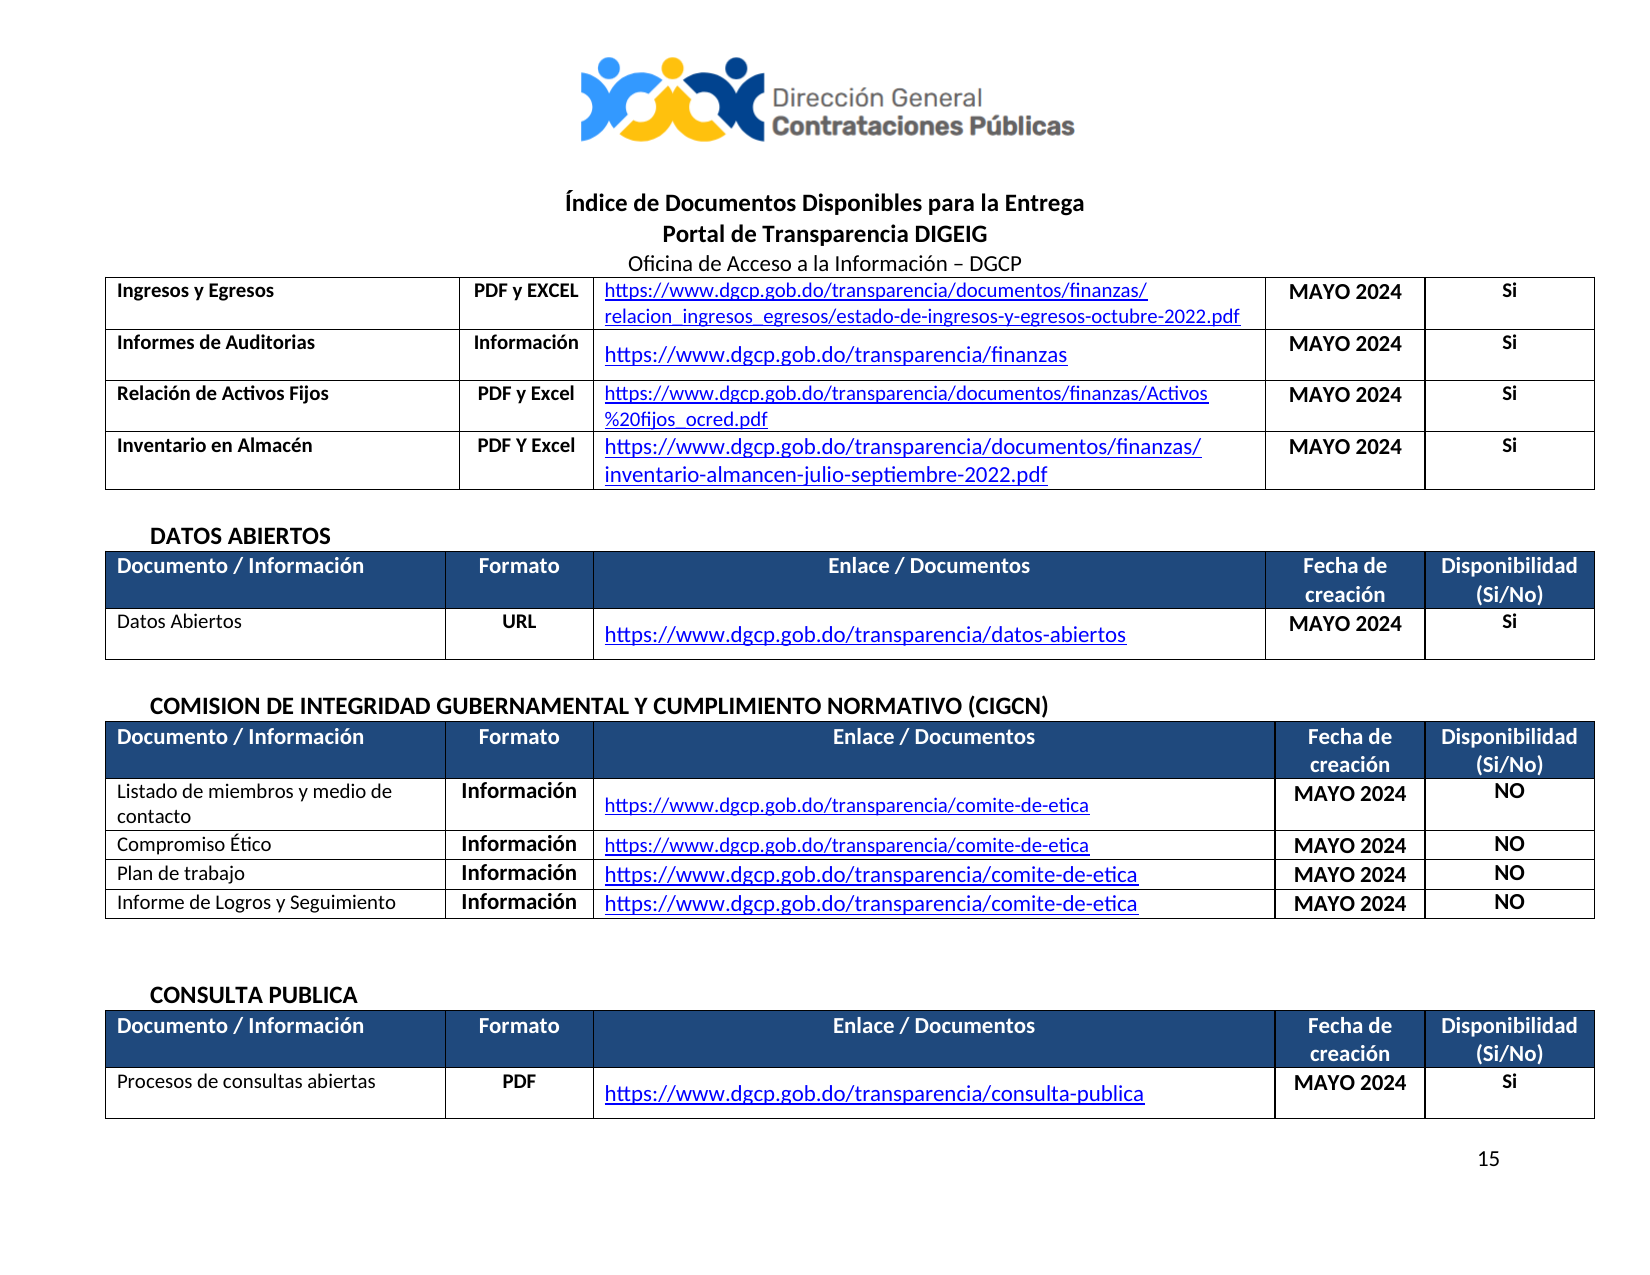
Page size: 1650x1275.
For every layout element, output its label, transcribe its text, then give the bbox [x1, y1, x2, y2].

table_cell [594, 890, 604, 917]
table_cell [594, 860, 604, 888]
table_cell NO [1426, 890, 1594, 917]
table_header Fecha de creación [1266, 552, 1424, 608]
table_cell MAYO 2024 [1266, 609, 1424, 659]
table_cell https://www.dgcp.gob.do/transparencia/finanzas [594, 330, 1265, 379]
table_cell PDF y Excel [460, 381, 593, 431]
table_cell Informe de Logros y Seguimiento [106, 890, 445, 917]
table_header Enlace / Documentos [594, 722, 1274, 778]
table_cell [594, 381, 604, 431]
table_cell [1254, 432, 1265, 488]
table_cell MAYO 2024 [1276, 831, 1424, 859]
table_cell Información [446, 860, 593, 888]
table_cell MAYO 2024 [1276, 860, 1424, 888]
table_cell Listado de miembros y medio de contacto [106, 779, 445, 830]
table_cell Inventario en Almacén [106, 432, 459, 488]
table_header Disponibilidad (Si/No) [1426, 722, 1594, 778]
table_cell Información [446, 890, 593, 917]
table_cell Si [1426, 1068, 1594, 1118]
table_header Fecha de creación [1276, 1011, 1424, 1067]
table_header Enlace / Documentos [594, 1011, 1274, 1067]
table_cell MAYO 2024 [1276, 890, 1424, 917]
table_cell PDF Y Excel [460, 432, 593, 488]
table_cell https://www.dgcp.gob.do/transparencia/datos-abiertos [594, 609, 1265, 659]
table_cell Información [446, 779, 593, 830]
picture [562, 29, 1088, 188]
table_cell PDF [446, 1068, 593, 1118]
table_cell Relación de Activos Fijos [106, 381, 459, 431]
text DATOS ABIERTOS [150, 520, 1500, 551]
table_cell MAYO 2024 [1276, 779, 1424, 830]
table_header Enlace / Documentos [594, 552, 1265, 608]
table_cell MAYO 2024 [1266, 330, 1424, 379]
table_header Disponibilidad (Si/No) [1426, 552, 1594, 608]
table_cell https://www.dgcp.gob.do/transparencia/consulta-publica [594, 1068, 1274, 1118]
table_cell Procesos de consultas abiertas [106, 1068, 445, 1118]
table_header Disponibilidad (Si/No) [1426, 1011, 1594, 1067]
table_cell Informes de Auditorias [106, 330, 459, 379]
table_header Fecha de creación [1276, 722, 1424, 778]
table_cell Si [1426, 278, 1594, 328]
table_cell Plan de trabajo [106, 860, 445, 888]
table_cell Información [446, 831, 593, 859]
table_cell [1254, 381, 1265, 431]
table_cell NO [1426, 860, 1594, 888]
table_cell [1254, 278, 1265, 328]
table_header Formato [446, 1011, 593, 1067]
table_cell Si [1426, 330, 1594, 379]
table_cell Información [460, 330, 593, 379]
table_cell https://www.dgcp.gob.do/transparencia/comite-de-etica [594, 831, 1274, 859]
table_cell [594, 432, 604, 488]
table_cell Ingresos y Egresos [106, 278, 459, 328]
table_cell NO [1426, 831, 1594, 859]
table_cell https://www.dgcp.gob.do/transparencia/comite-de-etica [594, 779, 1274, 830]
table_cell Compromiso Ético [106, 831, 445, 859]
table_header Documento / Información [106, 552, 445, 608]
table_header Documento / Información [106, 1011, 445, 1067]
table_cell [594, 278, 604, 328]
table_cell PDF y EXCEL [460, 278, 593, 328]
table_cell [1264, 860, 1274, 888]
table_cell MAYO 2024 [1266, 278, 1424, 328]
table_cell MAYO 2024 [1276, 1068, 1424, 1118]
table_cell Datos Abiertos [106, 609, 445, 659]
table_header Formato [446, 722, 593, 778]
table_cell NO [1426, 779, 1594, 830]
table_cell MAYO 2024 [1266, 432, 1424, 488]
table_cell Si [1426, 609, 1594, 659]
table_cell Si [1426, 432, 1594, 488]
table_header Documento / Información [106, 722, 445, 778]
table_cell Si [1426, 381, 1594, 431]
table_cell URL [446, 609, 593, 659]
table_header Formato [446, 552, 593, 608]
text COMISION DE INTEGRIDAD GUBERNAMENTAL Y CUMPLIMIENTO NORMATIVO (CIGCN) [150, 690, 1500, 721]
table_cell MAYO 2024 [1266, 381, 1424, 431]
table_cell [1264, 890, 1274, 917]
text CONSULTA PUBLICA [150, 979, 1500, 1010]
